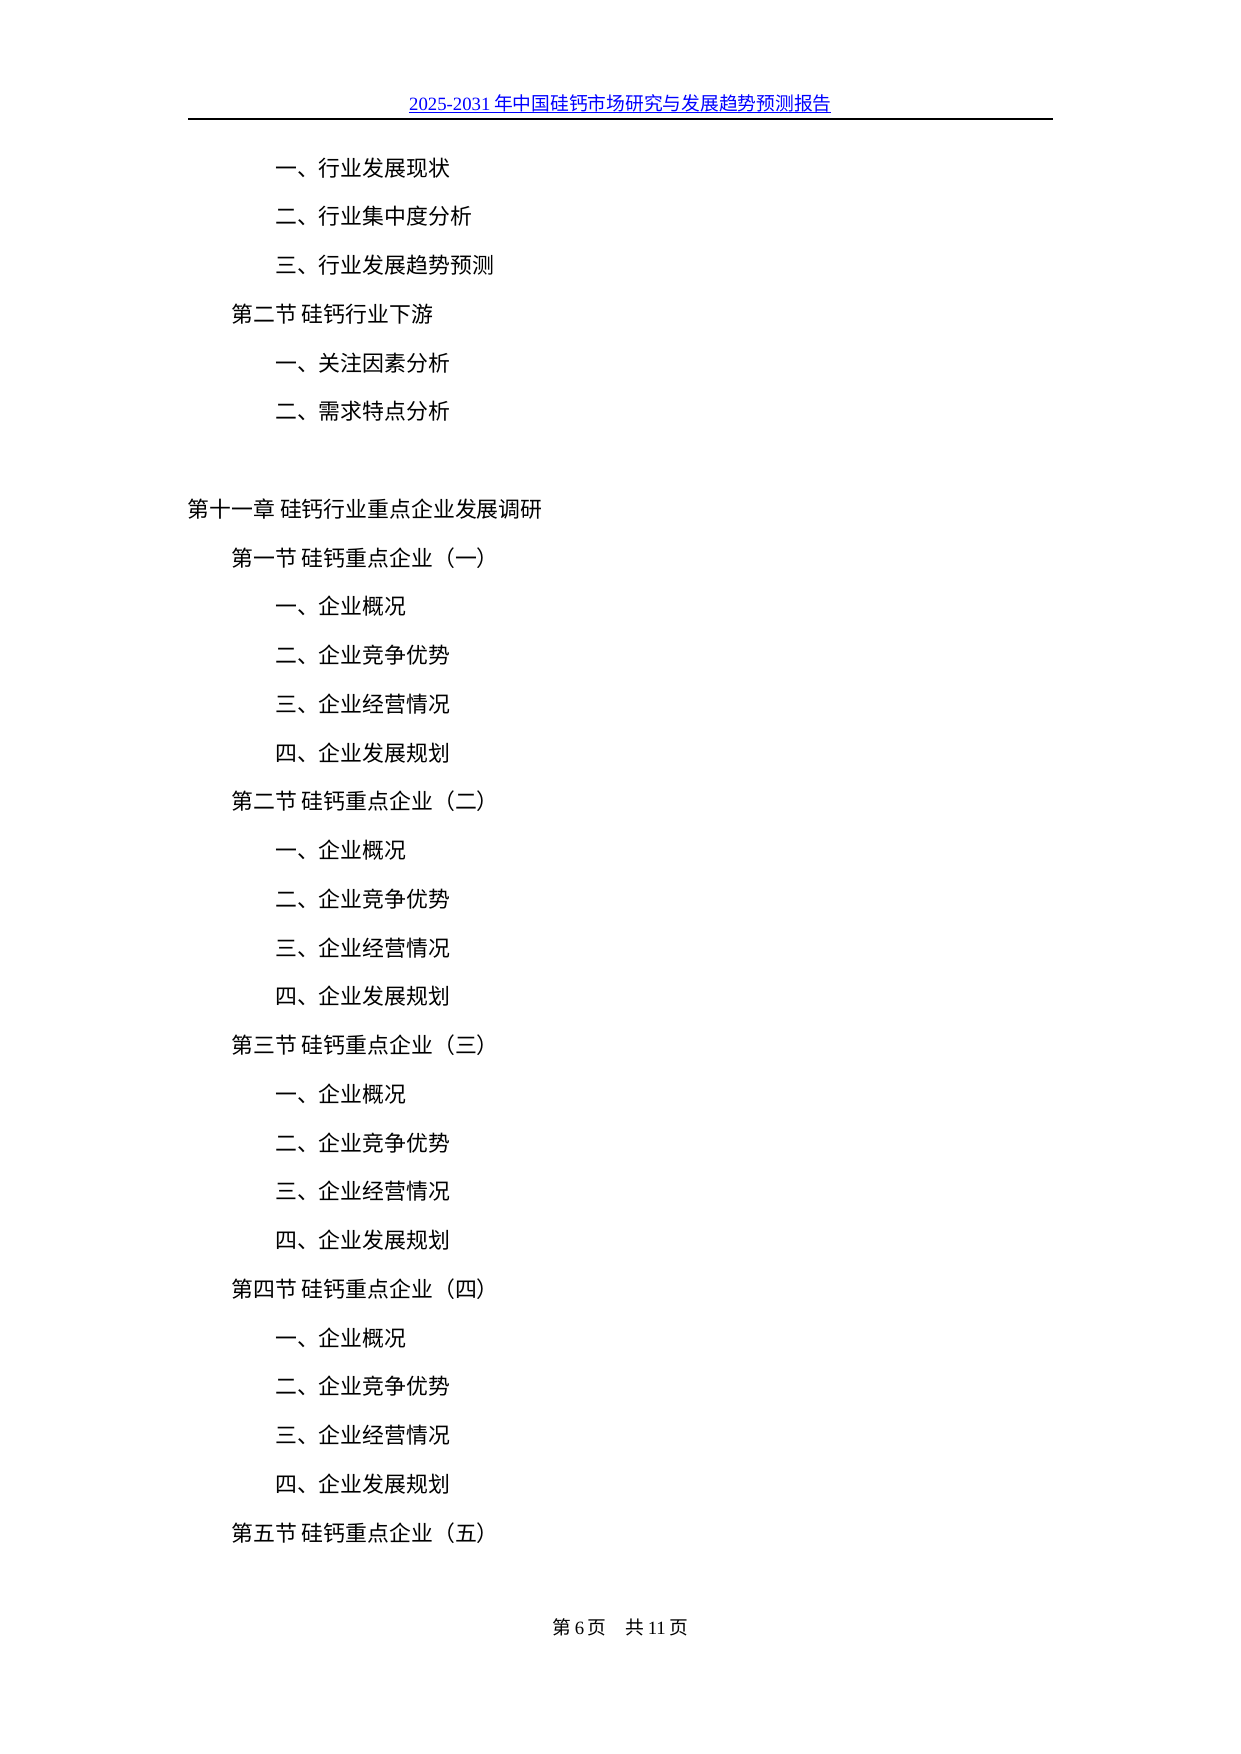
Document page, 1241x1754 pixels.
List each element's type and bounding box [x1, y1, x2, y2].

text [187, 150, 1053, 1548]
